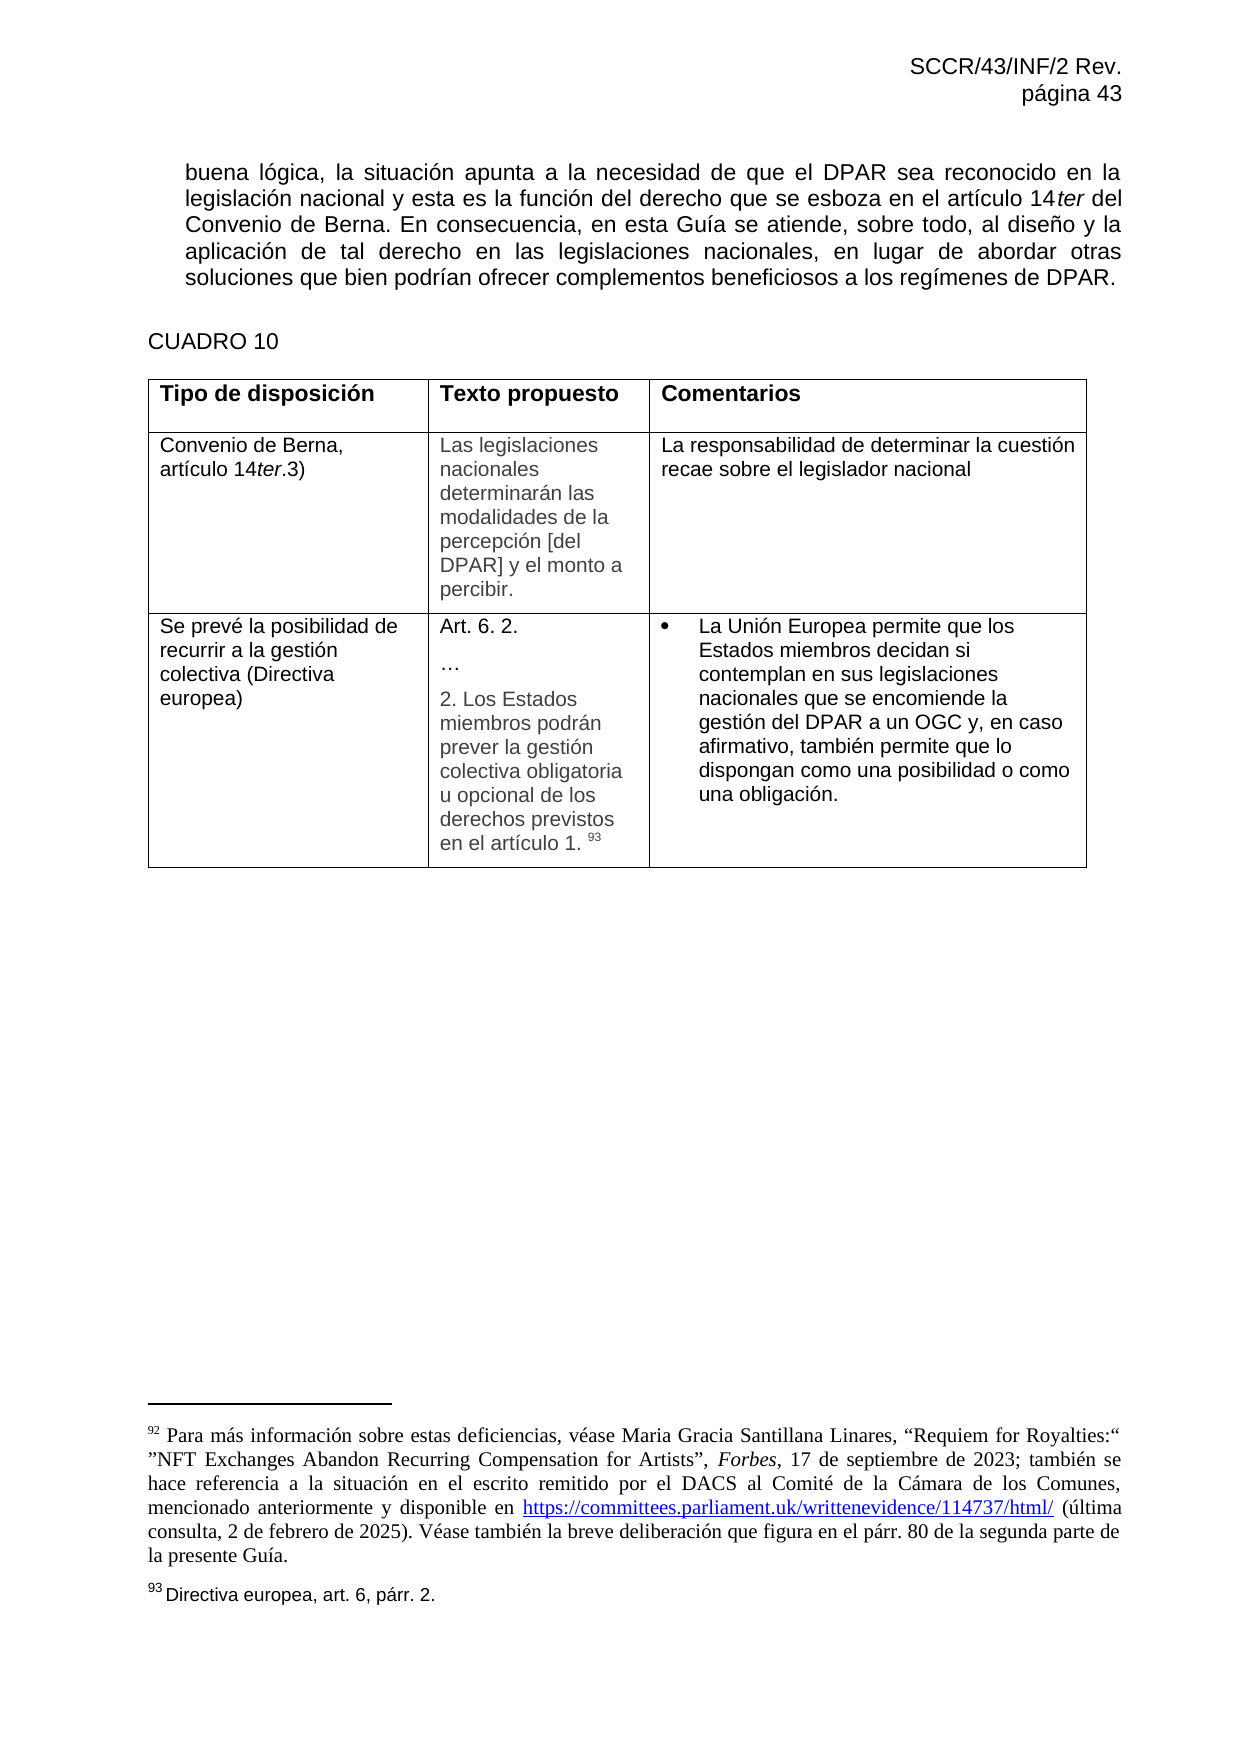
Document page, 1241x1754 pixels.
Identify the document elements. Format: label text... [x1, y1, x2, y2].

table_cell La responsabilidad de determinar la cuestión recae sobre el legislador nacional [650, 433, 1086, 613]
table_cell Se prevé la posibilidad de recurrir a la gestión colectiva (Directiva europea) [149, 614, 428, 867]
table_header Texto propuesto [429, 380, 649, 432]
table_header Tipo de disposición [149, 380, 428, 432]
table_cell La Unión Europea permite que los Estados miembros decidan si contemplan en sus legislaciones nacionales que se encomiende la gestión del DPAR a un OGC y, en caso afirmativo, también permite que lo dispongan como una posibilidad o como una obligación. [650, 614, 1086, 867]
subtitle Cuadro 10 [148, 328, 1122, 354]
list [148, 158, 1122, 290]
table_cell Convenio de Berna, artículo 14ter.3) [149, 433, 428, 613]
table_cell Las legislaciones nacionales determinarán las modalidades de la percepción [del DPAR] y el monto a percibir. [429, 433, 649, 613]
table_cell Art. 6. 2. … 2. Los Estados miembros podrán prever la gestión colectiva obligatoria u opcional de los derechos previstos en el artículo 1. [429, 614, 649, 867]
table_header Comentarios [650, 380, 1086, 432]
